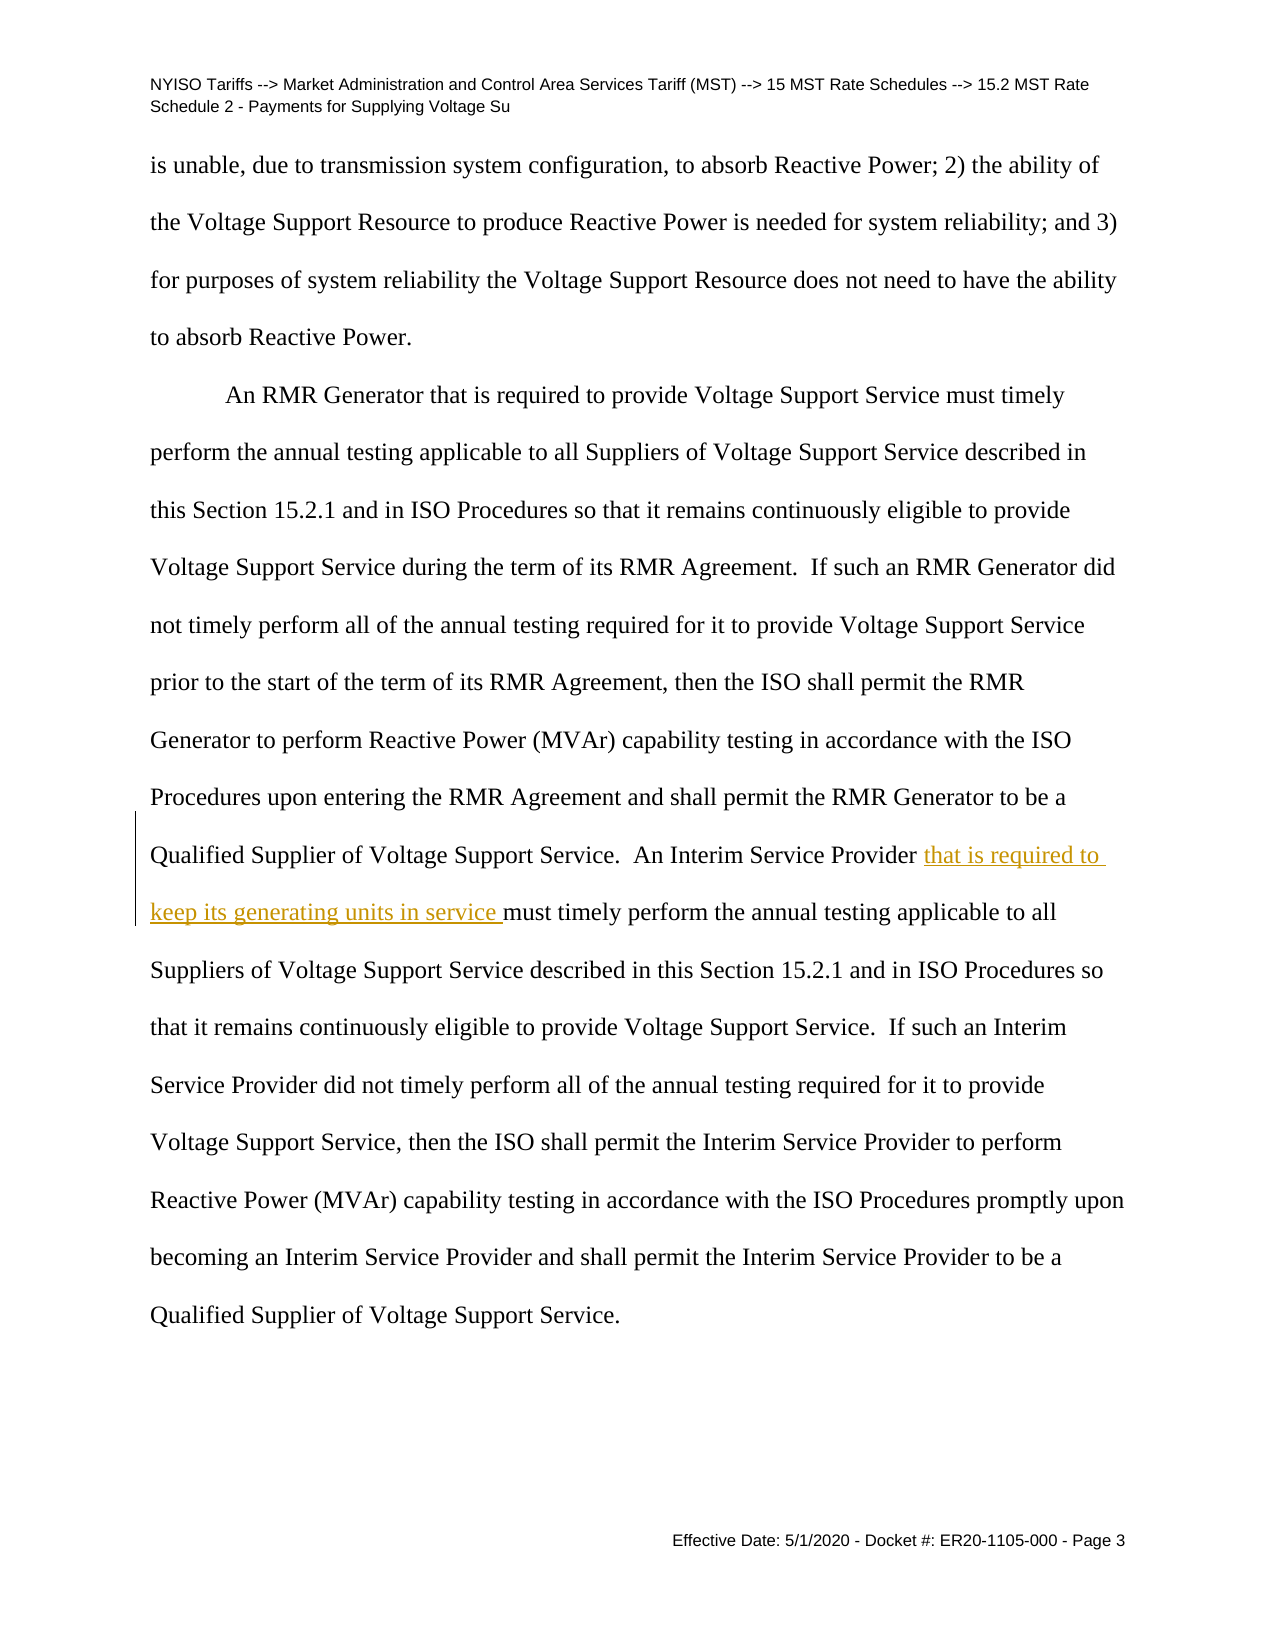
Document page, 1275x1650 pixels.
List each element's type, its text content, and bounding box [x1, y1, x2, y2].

text An RMR Generator that is required to provide Voltage Support Service must timely perform the annual testing applicable to all Suppliers of Voltage Support Service described in this Section 15.2.1 and in ISO Procedures so that it remains continuously eligible to provide Voltage Support Service during the term of its RMR Agreement. If such an RMR Generator did not timely perform all of the annual testing required for it to provide Voltage Support Service prior to the start of the term of its RMR Agreement, then the ISO shall permit the RMR Generator to perform Reactive Power (MVAr) capability testing in accordance with the ISO Procedures upon entering the RMR Agreement and shall permit the RMR Generator to be a Qualified Supplier of Voltage Support Service. An Interim Service Provider must timely perform the annual testing applicable to all Suppliers of Voltage Support Service described in this Section 15.2.1 and in ISO Procedures so that it remains continuously eligible to provide Voltage Support Service. If such an Interim Service Provider did not timely perform all of the annual testing required for it to provide Voltage Support Service, then the ISO shall permit the Interim Service Provider to perform Reactive Power (MVAr) capability testing in accordance with the ISO Procedures promptly upon becoming an Interim Service Provider and shall permit the Interim Service Provider to be a Qualified Supplier of Voltage Support Service. [150, 380, 1125, 1329]
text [150, 150, 1125, 351]
